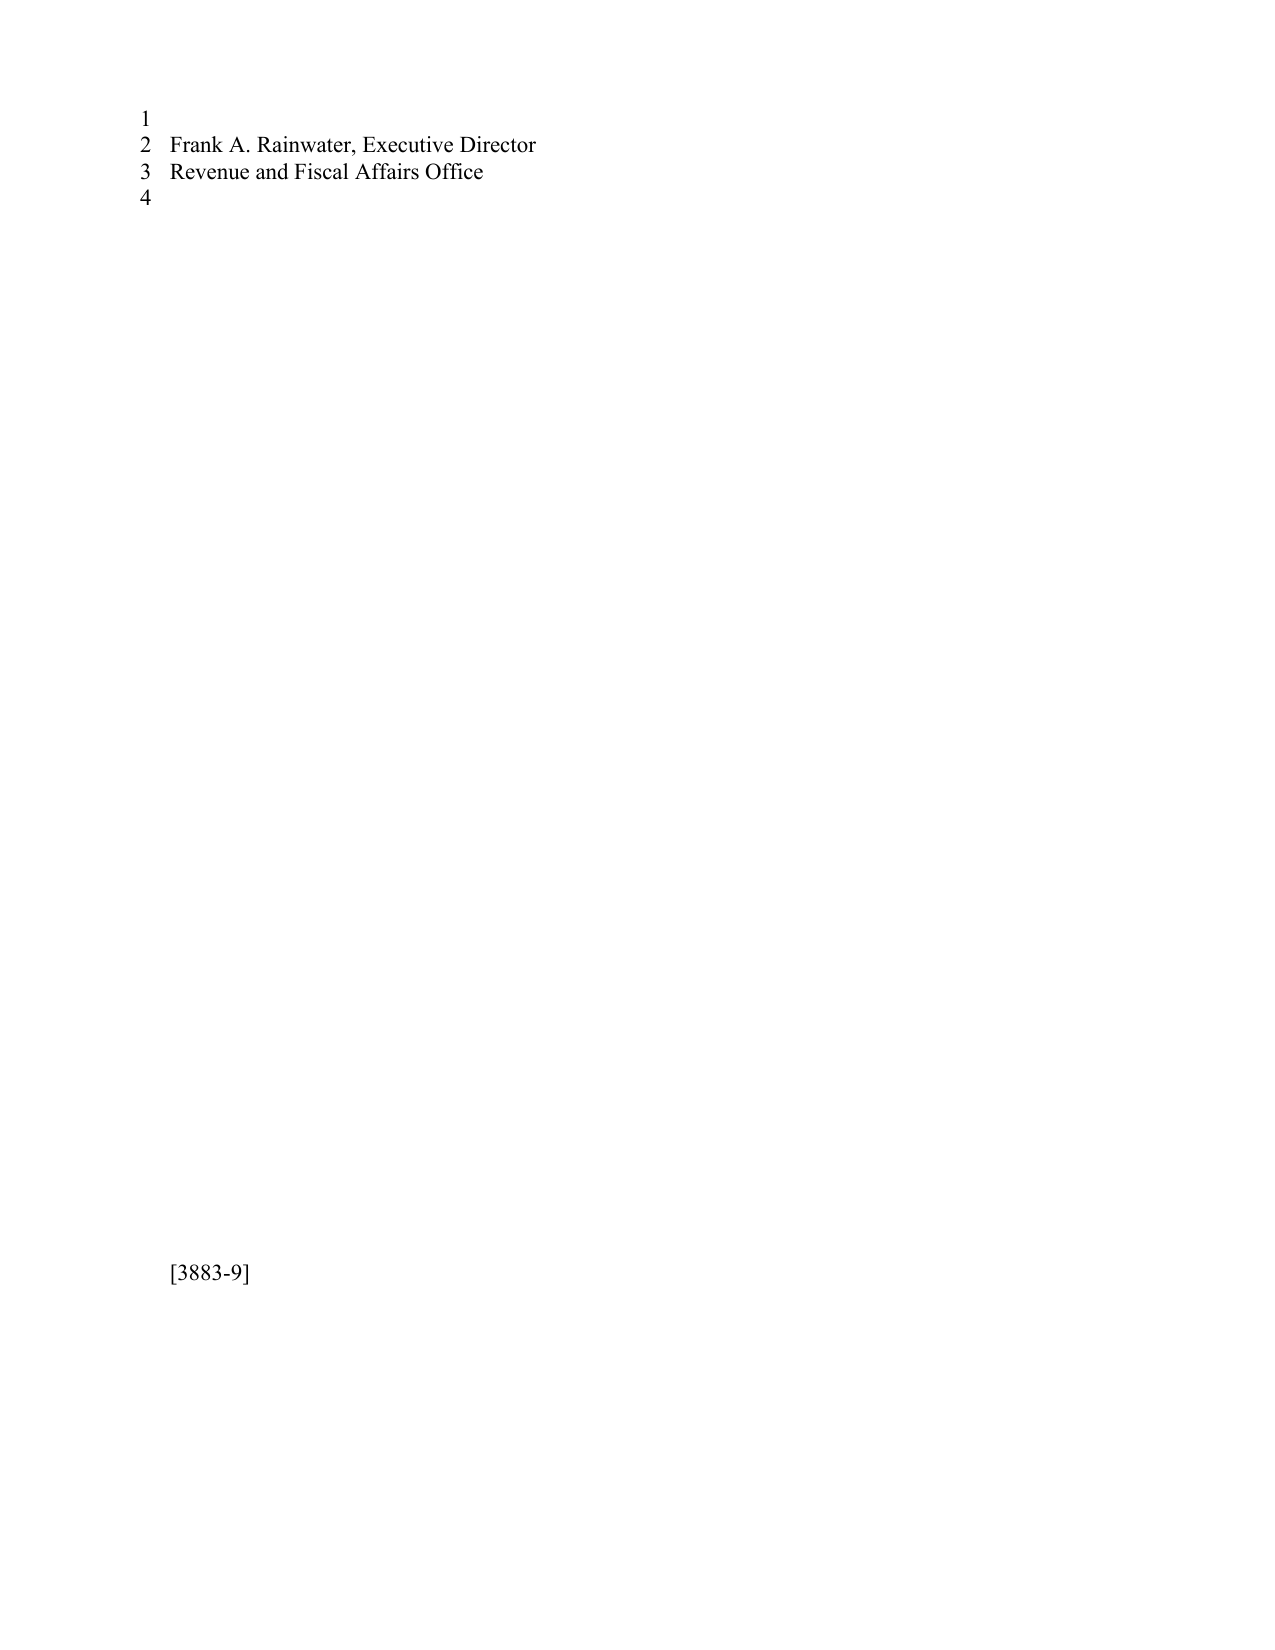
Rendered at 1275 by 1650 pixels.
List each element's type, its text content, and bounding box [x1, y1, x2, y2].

text Frank A. Rainwater, Executive Director [169, 131, 787, 158]
text Revenue and Fiscal Affairs Office [169, 158, 787, 184]
